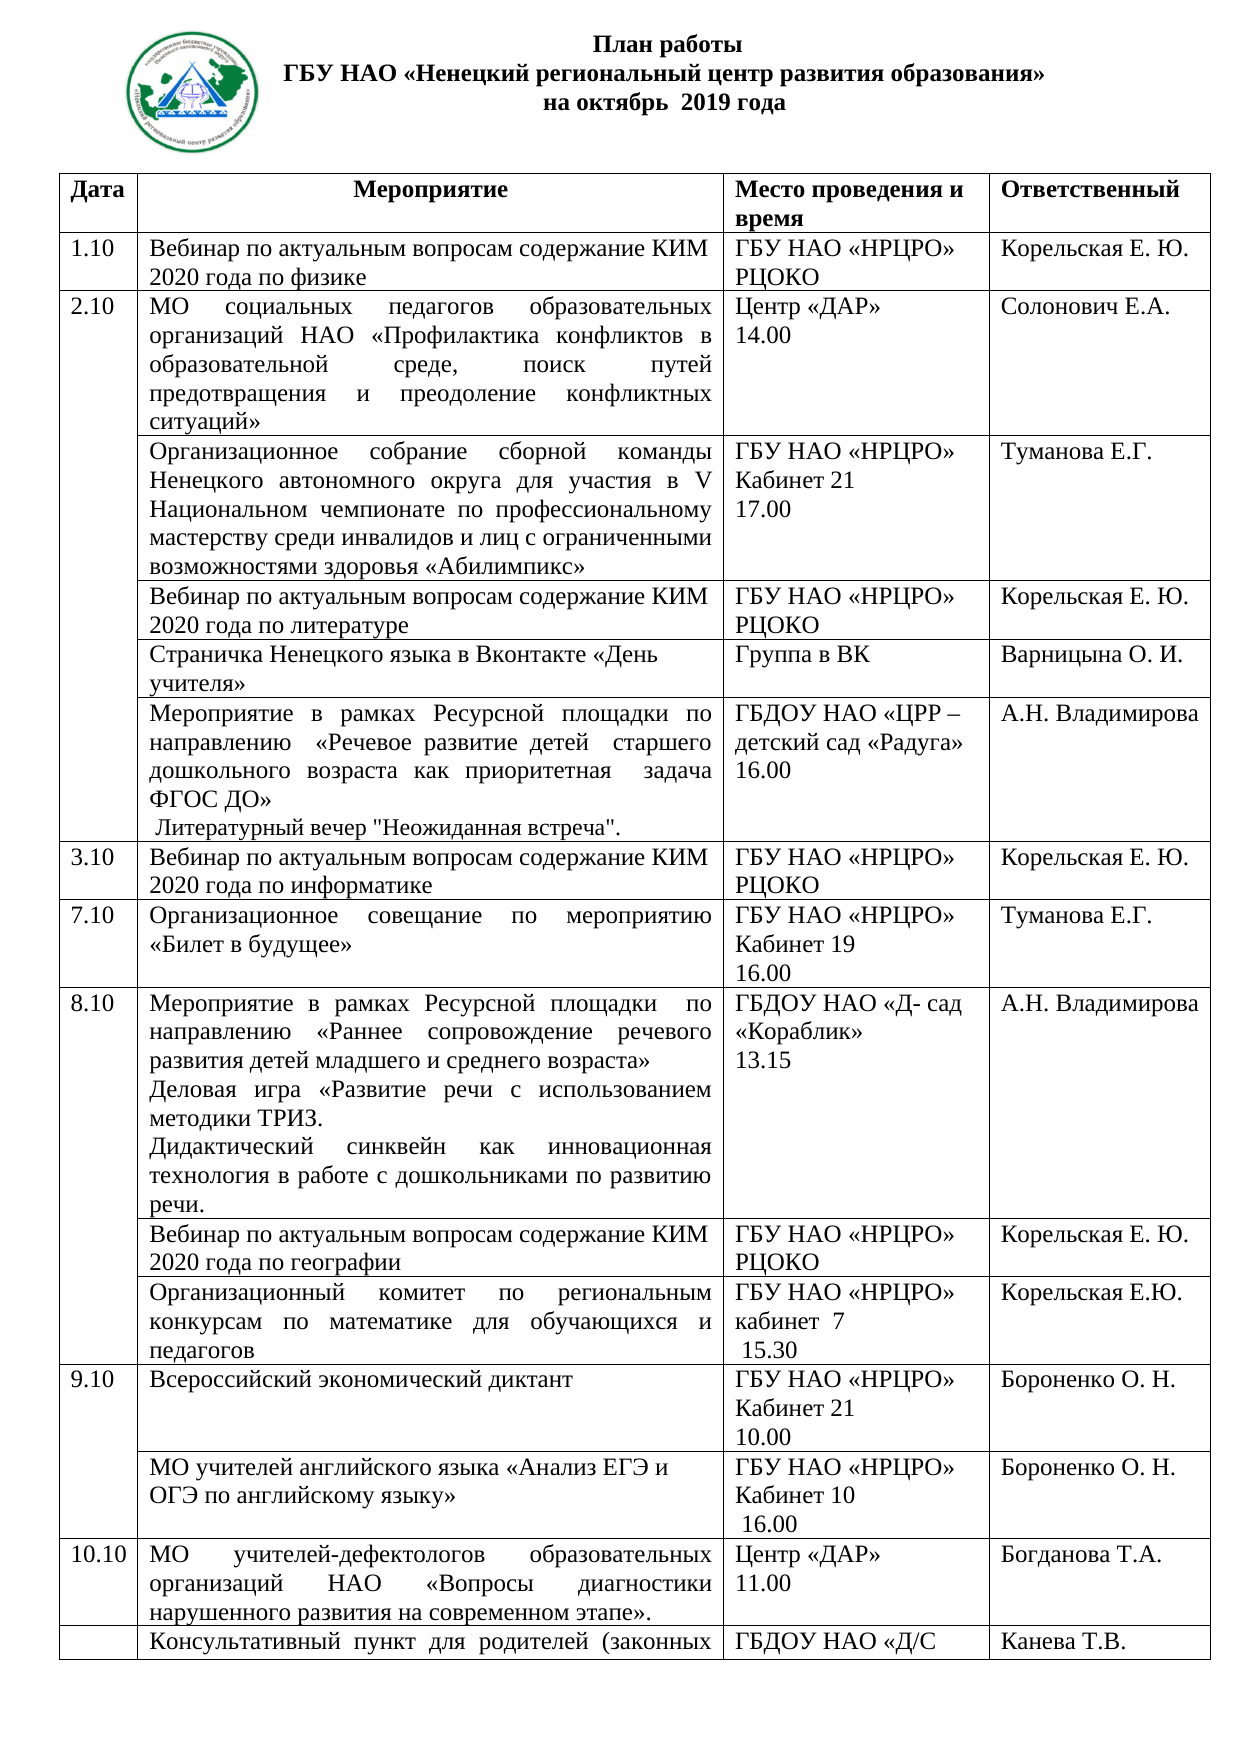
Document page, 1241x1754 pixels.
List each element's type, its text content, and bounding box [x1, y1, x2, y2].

table_header Ответственный [990, 174, 1210, 232]
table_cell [724, 1626, 989, 1659]
table_cell МО учителей-дефектологов образовательных организаций НАО «Вопросы диагностики нарушенного развития на современном этапе». [138, 1539, 723, 1625]
text ГБУ НАО «Ненецкий региональный центр развития образования» [269, 58, 1152, 87]
table_cell А.Н. Владимирова [990, 988, 1210, 1218]
table_cell Варницына О. И. [990, 640, 1210, 697]
table_cell ГБДОУ НАО «ЦРР – детский сад «Радуга» 16.00 [724, 698, 989, 841]
table_cell МО учителей английского языка «Анализ ЕГЭ и ОГЭ по английскому языку» [138, 1452, 723, 1538]
table_cell Канева Т.В. [990, 1626, 1210, 1659]
picture [108, 29, 269, 161]
table_cell Мероприятие в рамках Ресурсной площадки по направлению «Речевое развитие детей старшего дошкольного возраста как приоритетная задача ФГОС ДО» Литературный вечер "Неожиданная встреча". [138, 698, 723, 841]
table_cell ГБУ НАО «НРЦРО» РЦОКО [724, 842, 989, 899]
table_cell А.Н. Владимирова [990, 698, 1210, 841]
table_cell Мероприятие в рамках Ресурсной площадки по направлению «Раннее сопровождение речевого развития детей младшего и среднего возраста» Деловая игра «Развитие речи с использованием методики ТРИЗ. Дидактический синквейн как инновационная технология в работе с дошкольниками по развитию речи. [138, 988, 723, 1218]
table_cell 9.10 [60, 1365, 137, 1538]
table_cell Корельская Е. Ю. [990, 233, 1210, 290]
table_cell Вебинар по актуальным вопросам содержание КИМ 2020 года по физике [138, 233, 723, 290]
table_cell Организационное совещание по мероприятию «Билет в будущее» [138, 900, 723, 987]
table_cell Корельская Е. Ю. [990, 581, 1210, 638]
table_cell ГБУ НАО «НРЦРО» РЦОКО [724, 1219, 989, 1276]
table_cell Центр «ДАР» 14.00 [724, 291, 989, 435]
table_cell ГБУ НАО «НРЦРО» Кабинет 21 17.00 [724, 436, 989, 580]
table_cell МО социальных педагогов образовательных организаций НАО «Профилактика конфликтов в образовательной среде, поиск путей предотвращения и преодоление конфликтных ситуаций» [138, 291, 723, 435]
table_cell ГБДОУ НАО «Д- сад «Кораблик» 13.15 [724, 988, 989, 1218]
table_cell 10.10 [60, 1539, 137, 1625]
table_cell Солонович Е.А. [990, 291, 1210, 435]
table_cell Туманова Е.Г. [990, 436, 1210, 580]
table_cell ГБУ НАО «НРЦРО» РЦОКО [724, 233, 989, 290]
table_cell 2.10 [60, 291, 137, 841]
table_cell 1.10 [60, 233, 137, 290]
table_cell Бороненко О. Н. [990, 1452, 1210, 1538]
table_cell Всероссийский экономический диктант [138, 1365, 723, 1451]
table_cell Вебинар по актуальным вопросам содержание КИМ 2020 года по географии [138, 1219, 723, 1276]
table_cell ГБУ НАО «НРЦРО» Кабинет 10 16.00 [724, 1452, 989, 1538]
table_cell Вебинар по актуальным вопросам содержание КИМ 2020 года по литературе [138, 581, 723, 638]
table_cell ГБУ НАО «НРЦРО» Кабинет 21 10.00 [724, 1365, 989, 1451]
table_cell Бороненко О. Н. [990, 1365, 1210, 1451]
table_cell Страничка Ненецкого языка в Вконтакте «День учителя» [138, 640, 723, 697]
table_cell Организационное собрание сборной команды Ненецкого автономного округа для участия в V Национальном чемпионате по профессиональному мастерству среди инвалидов и лиц с ограниченными возможностями здоровья «Абилимпикс» [138, 436, 723, 580]
table_cell 7.10 [60, 900, 137, 987]
table_cell [60, 1626, 137, 1659]
table_header Место проведения и время [724, 174, 989, 232]
table_cell Корельская Е. Ю. [990, 1219, 1210, 1276]
text на октябрь 2019 года [269, 87, 1152, 116]
table_cell Группа в ВК [724, 640, 989, 697]
table_cell ГБУ НАО «НРЦРО» Кабинет 19 16.00 [724, 900, 989, 987]
table_cell ГБУ НАО «НРЦРО» кабинет 7 15.30 [724, 1277, 989, 1363]
table_header Дата [60, 174, 137, 232]
table_cell Организационный комитет по региональным конкурсам по математике для обучающихся и педагогов [138, 1277, 723, 1363]
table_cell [138, 1626, 723, 1659]
table_header Мероприятие [138, 174, 723, 232]
table_cell Туманова Е.Г. [990, 900, 1210, 987]
table_cell Вебинар по актуальным вопросам содержание КИМ 2020 года по информатике [138, 842, 723, 899]
table_cell Корельская Е.Ю. [990, 1277, 1210, 1363]
table_cell 3.10 [60, 842, 137, 899]
table_cell ГБУ НАО «НРЦРО» РЦОКО [724, 581, 989, 638]
table_cell Богданова Т.А. [990, 1539, 1210, 1625]
table_cell Корельская Е. Ю. [990, 842, 1210, 899]
text План работы [269, 29, 1152, 58]
table_cell 8.10 [60, 988, 137, 1363]
table_cell Центр «ДАР» 11.00 [724, 1539, 989, 1625]
